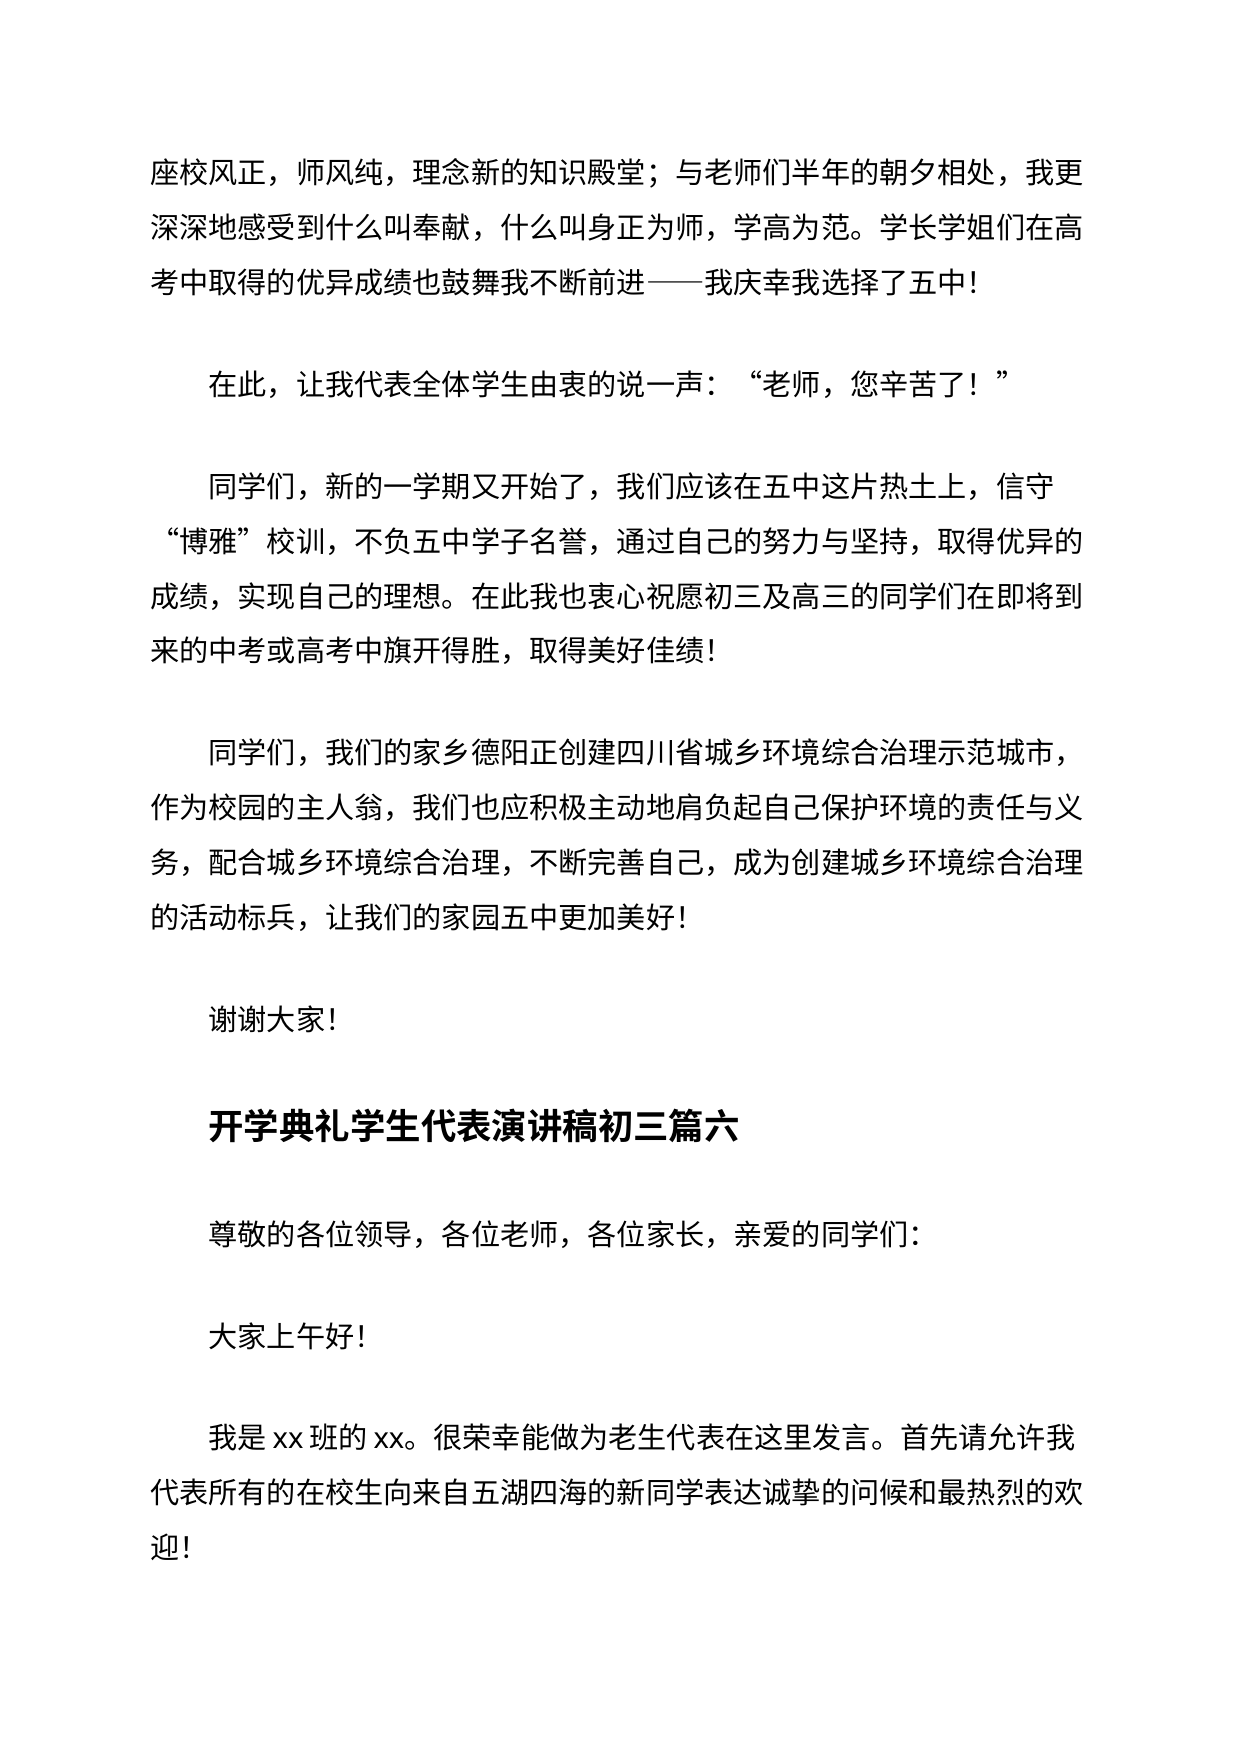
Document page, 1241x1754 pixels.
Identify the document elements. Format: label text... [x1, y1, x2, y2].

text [150, 150, 1090, 302]
text 开学典礼学生代表演讲稿初三篇六 [150, 1098, 1090, 1149]
text 同学们，我们的家乡德阳正创建四川省城乡环境综合治理示范城市，作为校园的主人翁，我们也应积极主动地肩负起自己保护环境的责任与义务，配合城乡环境综合治理，不断完善自己，成为创建城乡环境综合治理的活动标兵，让我们的家园五中更加美好！ [150, 730, 1090, 937]
text 在此，让我代表全体学生由衷的说一声：“老师，您辛苦了！” [150, 362, 1090, 404]
text 谢谢大家！ [150, 996, 1090, 1038]
text 大家上午好！ [150, 1313, 1090, 1356]
text 尊敬的各位领导，各位老师，各位家长，亲爱的同学们： [150, 1211, 1090, 1254]
text 同学们，新的一学期又开始了，我们应该在五中这片热土上，信守“博雅”校训，不负五中学子名誉，通过自己的努力与坚持，取得优异的成绩，实现自己的理想。在此我也衷心祝愿初三及高三的同学们在即将到来的中考或高考中旗开得胜，取得美好佳绩！ [150, 463, 1090, 670]
text 我是xx班的xx。很荣幸能做为老生代表在这里发言。首先请允许我代表所有的在校生向来自五湖四海的新同学表达诚挚的问候和最热烈的欢迎！ [150, 1415, 1090, 1567]
